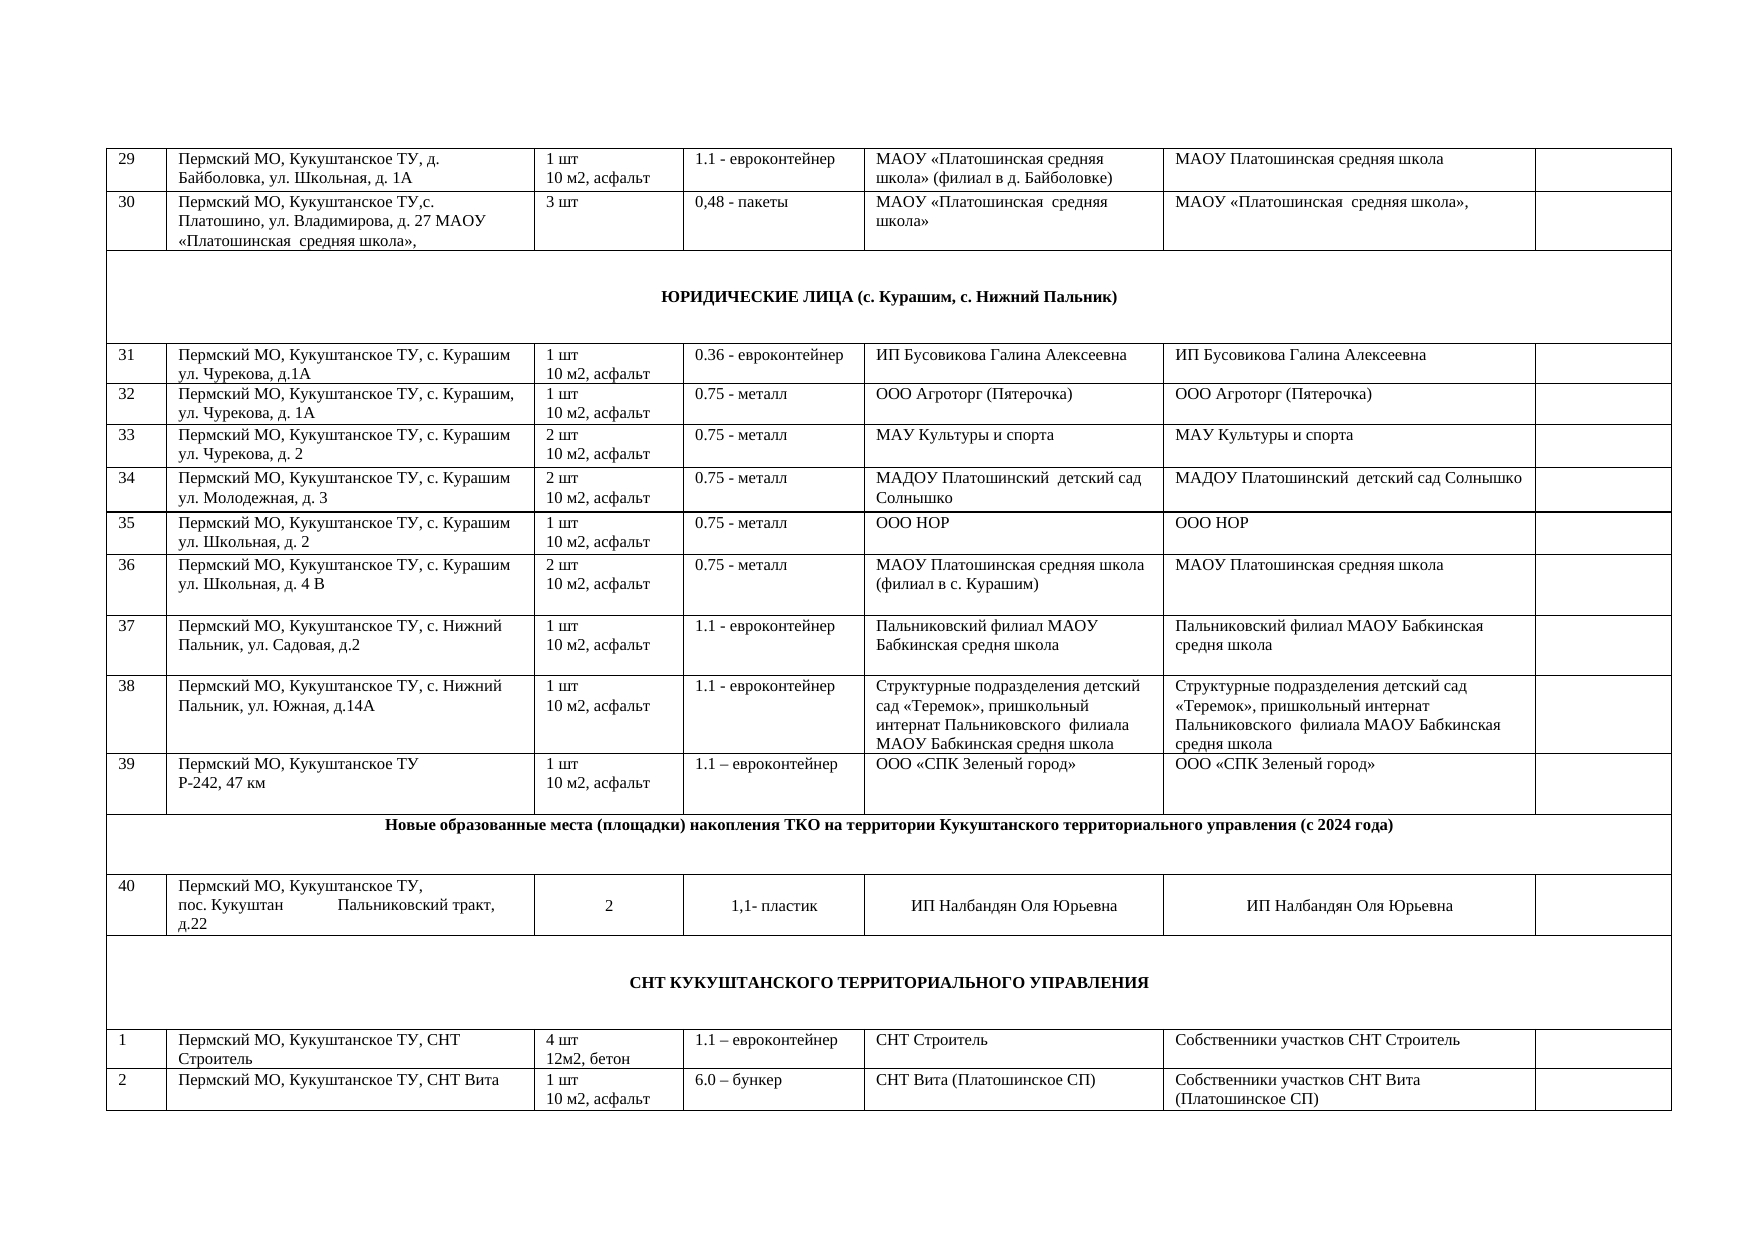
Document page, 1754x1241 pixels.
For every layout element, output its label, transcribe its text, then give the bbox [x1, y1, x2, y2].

table_cell Пермский МО, Кукуштанское ТУ, с. Курашим ул. Молодежная, д. 3 [167, 468, 534, 511]
table_cell Пермский МО, Кукуштанское ТУ, с. Курашим ул. Школьная, д. 4 В [167, 555, 534, 614]
table_cell [1536, 875, 1671, 935]
table_cell 1.1 - евроконтейнер [684, 149, 864, 191]
table_cell ООО Агроторг (Пятерочка) [865, 384, 1163, 424]
table_cell Пальниковский филиал МАОУ Бабкинская средня школа [865, 616, 1163, 675]
table_cell 0.75 - металл [684, 555, 864, 614]
table_cell 0.75 - металл [684, 513, 864, 554]
table_cell МАОУ «Платошинская средняя школа», [1164, 192, 1535, 249]
table_cell СНТ Строитель [865, 1030, 1163, 1068]
table_cell 1,1- пластик [684, 875, 864, 935]
table_cell Пермский МО, Кукуштанское ТУ, с. Курашим ул. Школьная, д. 2 [167, 513, 534, 554]
table_cell [1536, 384, 1671, 424]
table_cell 2 шт 10 м2, асфальт [535, 555, 683, 614]
table_cell Пермский МО, Кукуштанское ТУ, с. Курашим ул. Чурекова, д. 2 [167, 425, 534, 467]
table_cell 1.1 – евроконтейнер [684, 754, 864, 814]
table_cell 1 шт 10 м2, асфальт [535, 616, 683, 675]
table_cell 1 шт 10 м2, асфальт [535, 754, 683, 814]
table_cell Пермский МО, Кукуштанское ТУ, СНТ Вита [167, 1069, 534, 1109]
table_cell Новые образованные места (площадки) накопления ТКО на территории Кукуштанского территориального управления (с 2024 года) [107, 815, 1671, 874]
table_cell МАДОУ Платошинский детский сад Солнышко [1164, 468, 1535, 511]
table_cell [1536, 754, 1671, 814]
table_cell ИП Бусовикова Галина Алексеевна [1164, 344, 1535, 383]
table_cell 1.1 – евроконтейнер [684, 1030, 864, 1068]
table_cell 2 [107, 1069, 166, 1109]
table_cell 32 [107, 384, 166, 424]
table_cell Собственники участков СНТ Строитель [1164, 1030, 1535, 1068]
table_cell 2 [535, 875, 683, 935]
table_cell МАОУ Платошинская средняя школа [1164, 555, 1535, 614]
table_cell 37 [107, 616, 166, 675]
table_cell МАУ Культуры и спорта [865, 425, 1163, 467]
table_cell 1 шт 10 м2, асфальт [535, 1069, 683, 1109]
table_cell Пермский МО, Кукуштанское ТУ, д. Байболовка, ул. Школьная, д. 1А [167, 149, 534, 191]
table_cell 38 [107, 676, 166, 753]
table_cell 0.75 - металл [684, 468, 864, 511]
table_cell [1536, 425, 1671, 467]
table_cell [1536, 616, 1671, 675]
table_cell Пермский МО, Кукуштанское ТУ, с. Курашим, ул. Чурекова, д. 1А [167, 384, 534, 424]
table_cell ООО НОР [865, 513, 1163, 554]
table_cell 40 [107, 875, 166, 935]
table_cell 31 [107, 344, 166, 383]
table_cell 2 шт 10 м2, асфальт [535, 425, 683, 467]
table_cell МАОУ «Платошинская средняя школа» (филиал в д. Байболовке) [865, 149, 1163, 191]
table_cell 1 [107, 1030, 166, 1068]
table_cell [1536, 555, 1671, 614]
table_cell МАДОУ Платошинский детский сад Солнышко [865, 468, 1163, 511]
table_cell МАОУ Платошинская средняя школа (филиал в с. Курашим) [865, 555, 1163, 614]
table_cell ИП Налбандян Оля Юрьевна [865, 875, 1163, 935]
table_cell 4 шт 12м2, бетон [535, 1030, 683, 1068]
table_cell Пермский МО, Кукуштанское ТУ, с. Нижний Пальник, ул. Садовая, д.2 [167, 616, 534, 675]
table_cell 3 шт [535, 192, 683, 249]
table_cell 0.75 - металл [684, 384, 864, 424]
table_cell Собственники участков СНТ Вита (Платошинское СП) [1164, 1069, 1535, 1109]
table_cell МАОУ Платошинская средняя школа [1164, 149, 1535, 191]
table_cell Пермский МО, Кукуштанское ТУ, пос. Кукуштан Пальниковский тракт, д.22 [167, 875, 534, 935]
table_cell 1 шт 10 м2, асфальт [535, 384, 683, 424]
table_cell 1.1 - евроконтейнер [684, 676, 864, 753]
table_cell 1 шт 10 м2, асфальт [535, 676, 683, 753]
table_cell Пальниковский филиал МАОУ Бабкинская средня школа [1164, 616, 1535, 675]
table_cell Пермский МО, Кукуштанское ТУ, с. Нижний Пальник, ул. Южная, д.14А [167, 676, 534, 753]
table_cell 39 [107, 754, 166, 814]
table_cell [1536, 468, 1671, 511]
table_cell ООО НОР [1164, 513, 1535, 554]
table_cell 2 шт 10 м2, асфальт [535, 468, 683, 511]
table_cell 33 [107, 425, 166, 467]
table_cell МАУ Культуры и спорта [1164, 425, 1535, 467]
table_cell 6.0 – бункер [684, 1069, 864, 1109]
table_cell 35 [107, 513, 166, 554]
table_cell [1536, 149, 1671, 191]
table_cell Структурные подразделения детский сад «Теремок», пришкольный интернат Пальниковского филиала МАОУ Бабкинская средня школа [1164, 676, 1535, 753]
table_cell 36 [107, 555, 166, 614]
table_cell 0.75 - металл [684, 425, 864, 467]
table_cell [1536, 344, 1671, 383]
table_cell [1536, 192, 1671, 249]
table_cell 0.36 - евроконтейнер [684, 344, 864, 383]
table_cell 1 шт 10 м2, асфальт [535, 149, 683, 191]
table_cell [1536, 1030, 1671, 1068]
table_cell [1536, 1069, 1671, 1109]
table_cell ООО «СПК Зеленый город» [865, 754, 1163, 814]
table_cell 0,48 - пакеты [684, 192, 864, 249]
table_cell Пермский МО, Кукуштанское ТУ P-242, 47 км [167, 754, 534, 814]
table_cell ИП Налбандян Оля Юрьевна [1164, 875, 1535, 935]
table_cell Пермский МО, Кукуштанское ТУ,с. Платошино, ул. Владимирова, д. 27 МАОУ «Платошинская средняя школа», [167, 192, 534, 249]
table_cell ООО «СПК Зеленый город» [1164, 754, 1535, 814]
table_cell 30 [107, 192, 166, 249]
table_cell 1 шт 10 м2, асфальт [535, 344, 683, 383]
table_cell [1536, 676, 1671, 753]
table_cell 1.1 - евроконтейнер [684, 616, 864, 675]
table_cell 29 [107, 149, 166, 191]
table_cell 1 шт 10 м2, асфальт [535, 513, 683, 554]
table_cell СНТ КУКУШТАНСКОГО ТЕРРИТОРИАЛЬНОГО УПРАВЛЕНИЯ [107, 936, 1671, 1029]
table_cell ООО Агроторг (Пятерочка) [1164, 384, 1535, 424]
table_cell Структурные подразделения детский сад «Теремок», пришкольный интернат Пальниковского филиала МАОУ Бабкинская средня школа [865, 676, 1163, 753]
table_cell МАОУ «Платошинская средняя школа» [865, 192, 1163, 249]
table_cell Пермский МО, Кукуштанское ТУ, СНТ Строитель [167, 1030, 534, 1068]
table_cell ЮРИДИЧЕСКИЕ ЛИЦА (с. Курашим, с. Нижний Пальник) [107, 251, 1671, 343]
table_cell ИП Бусовикова Галина Алексеевна [865, 344, 1163, 383]
table_cell Пермский МО, Кукуштанское ТУ, с. Курашим ул. Чурекова, д.1А [167, 344, 534, 383]
table_cell СНТ Вита (Платошинское СП) [865, 1069, 1163, 1109]
table_cell [1536, 513, 1671, 554]
table_cell 34 [107, 468, 166, 511]
